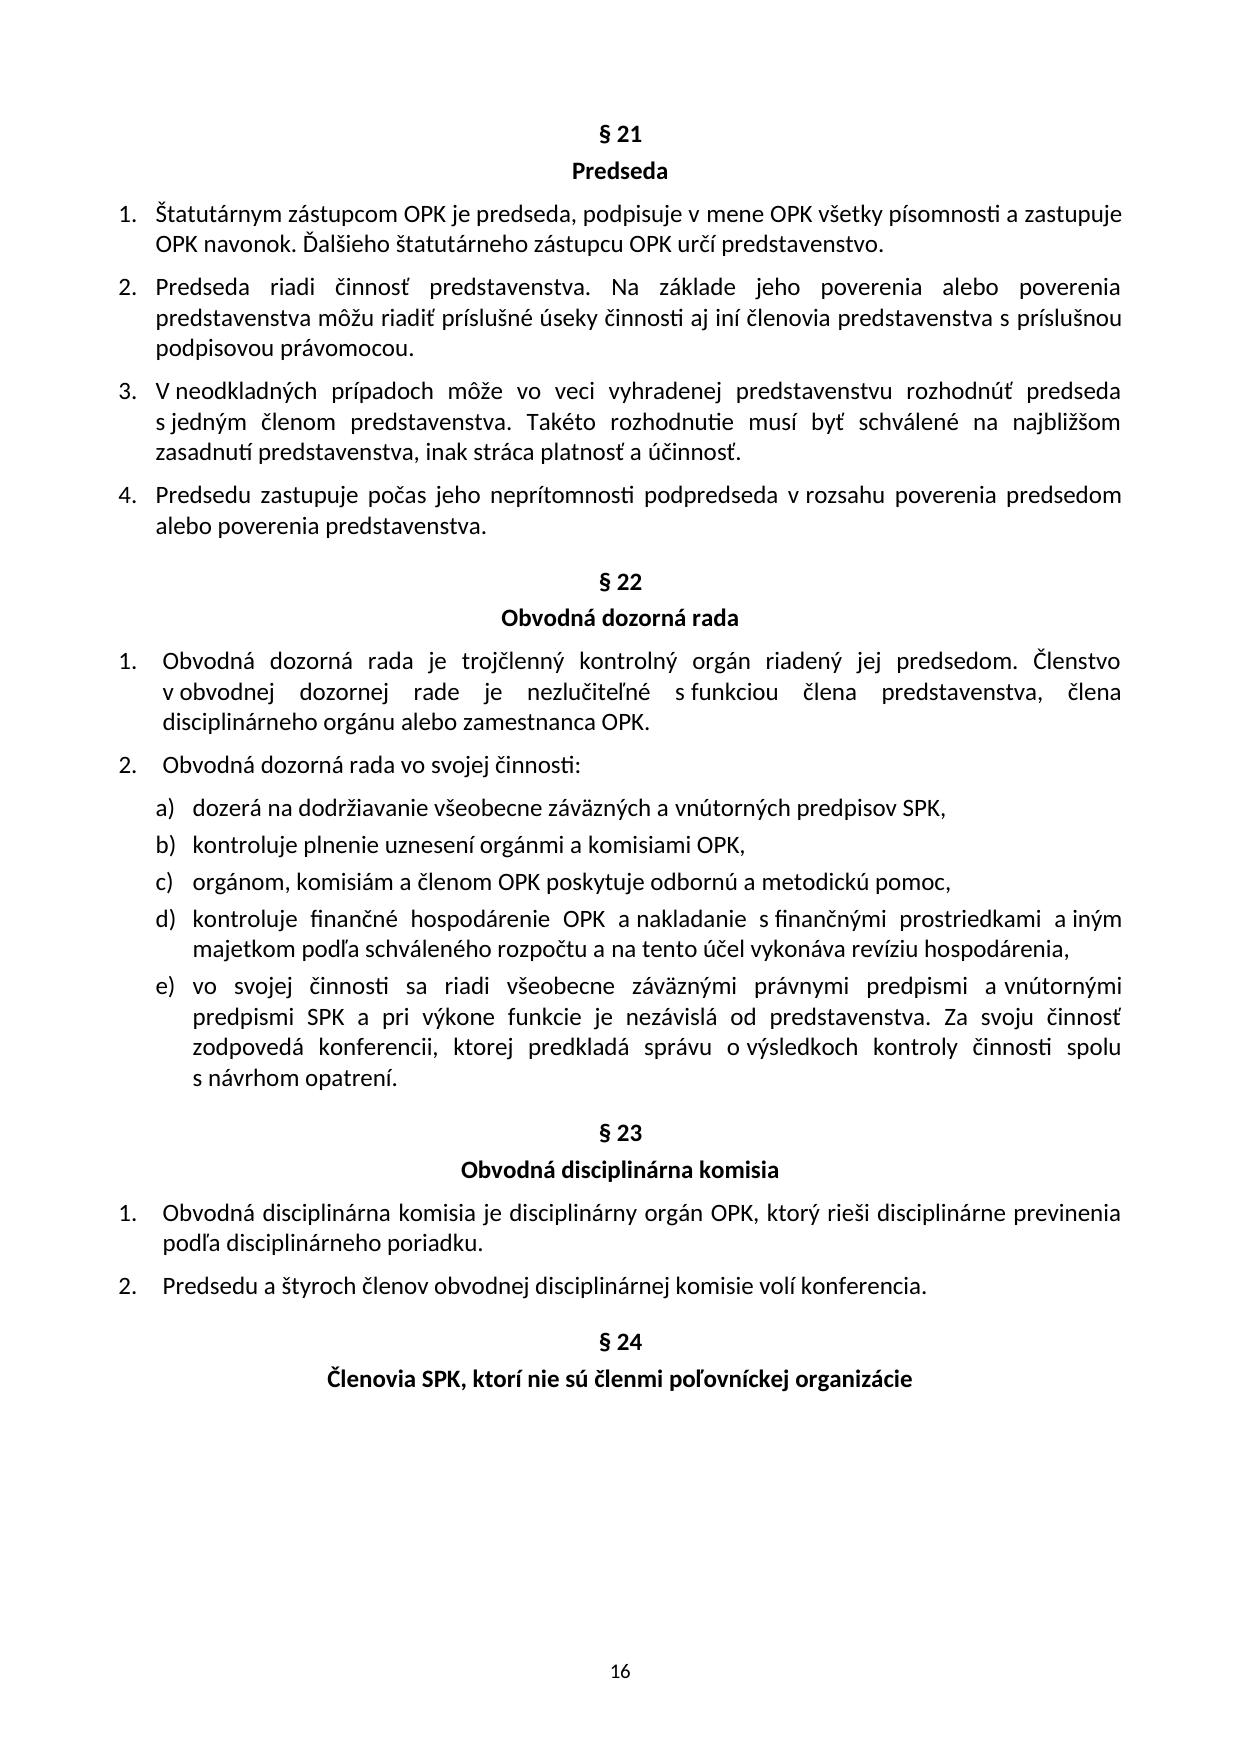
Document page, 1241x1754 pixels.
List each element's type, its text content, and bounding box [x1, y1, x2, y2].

list Predsedu a štyroch členov obvodnej disciplinárnej komisie volí konferencia. [118, 1271, 1122, 1301]
list kontroluje finančné hospodárenie OPK a nakladanie s finančnými prostriedkami a iným majetkom podľa schváleného rozpočtu a na tento účel vykonáva revíziu hospodárenia, [155, 903, 1122, 964]
list V neodkladných prípadoch môže vo veci vyhradenej predstavenstvu rozhodnúť predseda s jedným členom predstavenstva. Takéto rozhodnutie musí byť schválené na najbližšom zasadnutí predstavenstva, inak stráca platnosť a účinnosť. [118, 376, 1122, 467]
list Predseda riadi činnosť predstavenstva. Na základe jeho poverenia alebo poverenia predstavenstva môžu riadiť príslušné úseky činnosti aj iní členovia predstavenstva s príslušnou podpisovou právomocou. [118, 271, 1122, 363]
list § 22 [118, 566, 1122, 596]
subtitle Obvodná dozorná rada [118, 602, 1122, 633]
list kontroluje plnenie uznesení orgánmi a komisiami OPK, [155, 829, 1122, 860]
list dozerá na dodržiavanie všeobecne záväzných a vnútorných predpisov SPK, [155, 792, 1122, 823]
list § 24 [118, 1326, 1122, 1357]
list § 21 [118, 118, 1122, 149]
subtitle Členovia SPK, ktorí nie sú členmi poľovníckej organizácie [118, 1363, 1122, 1393]
list orgánom, komisiám a členom OPK poskytuje odbornú a metodickú pomoc, [155, 866, 1122, 897]
list Obvodná disciplinárna komisia je disciplinárny orgán OPK, ktorý rieši disciplinárne previnenia podľa disciplinárneho poriadku. [118, 1197, 1122, 1258]
list Predsedu zastupuje počas jeho neprítomnosti podpredseda v rozsahu poverenia predsedom alebo poverenia predstavenstva. [118, 479, 1122, 541]
list Obvodná dozorná rada vo svojej činnosti: [118, 749, 1122, 780]
subtitle Obvodná disciplinárna komisia [118, 1154, 1122, 1184]
list vo svojej činnosti sa riadi všeobecne záväznými právnymi predpismi a vnútornými predpismi SPK a pri výkone funkcie je nezávislá od predstavenstva. Za svoju činnosť zodpovedá konferencii, ktorej predkladá správu o výsledkoch kontroly činnosti spolu s návrhom opatrení. [155, 970, 1122, 1092]
list Štatutárnym zástupcom OPK je predseda, podpisuje v mene OPK všetky písomnosti a zastupuje OPK navonok. Ďalšieho štatutárneho zástupcu OPK určí predstavenstvo. [118, 198, 1122, 259]
subtitle Predseda [118, 155, 1122, 185]
list Obvodná dozorná rada je trojčlenný kontrolný orgán riadený jej predsedom. Členstvo v obvodnej dozornej rade je nezlučiteľné s funkciou člena predstavenstva, člena disciplinárneho orgánu alebo zamestnanca OPK. [118, 645, 1122, 737]
list § 23 [118, 1117, 1122, 1148]
